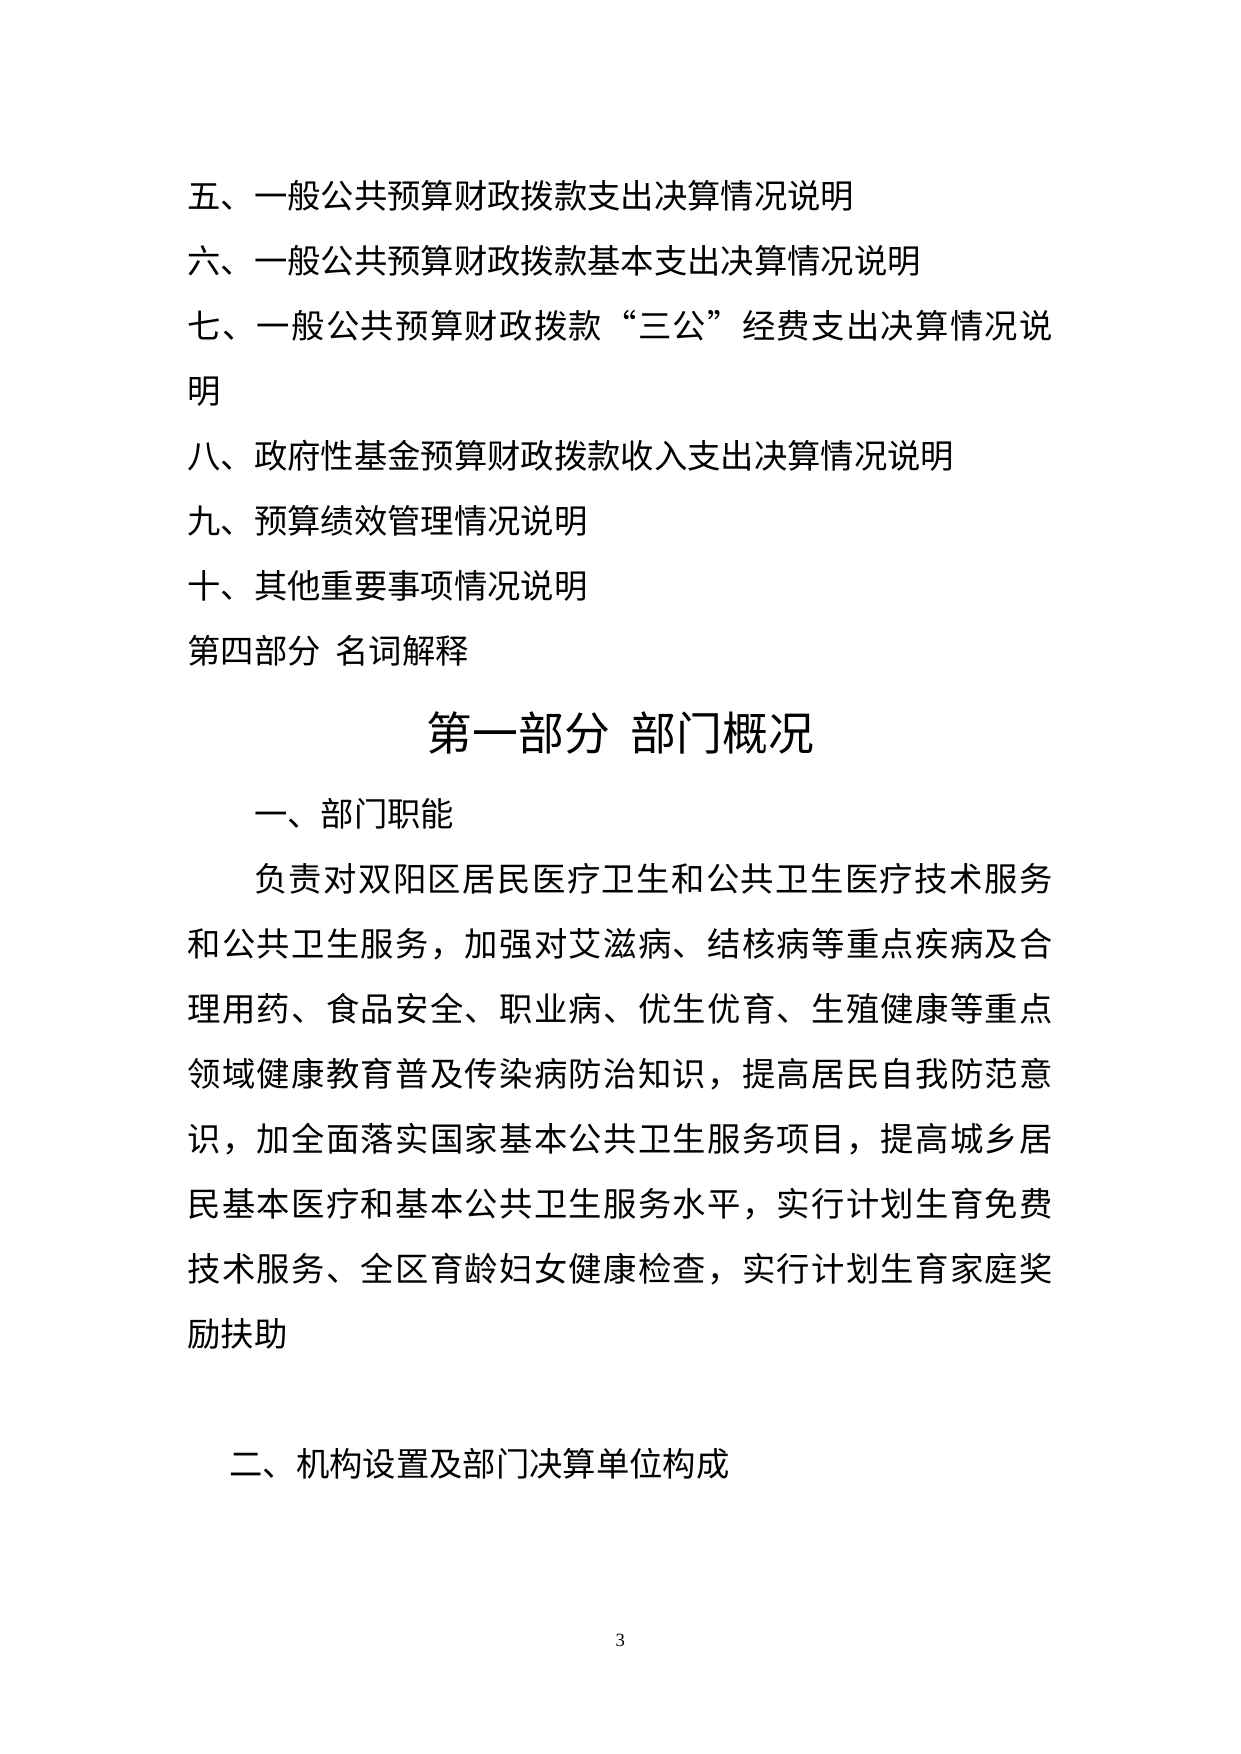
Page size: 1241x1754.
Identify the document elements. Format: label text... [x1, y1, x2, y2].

text 二、机构设置及部门决算单位构成 [187, 1429, 1053, 1494]
text 第一部分 部门概况 [187, 682, 1053, 779]
text 六、一般公共预算财政拨款基本支出决算情况说明 [187, 227, 1053, 292]
text 八、政府性基金预算财政拨款收入支出决算情况说明 [187, 422, 1053, 487]
text 一、部门职能 [187, 779, 1053, 844]
text 九、预算绩效管理情况说明 [187, 487, 1053, 552]
text 第四部分 名词解释 [187, 617, 1053, 682]
text 七、一般公共预算财政拨款“三公”经费支出决算情况说明 [187, 292, 1053, 422]
text 十、其他重要事项情况说明 [187, 552, 1053, 617]
text 负责对双阳区居民医疗卫生和公共卫生医疗技术服务和公共卫生服务，加强对艾滋病、结核病等重点疾病及合理用药、食品安全、职业病、优生优育、生殖健康等重点领域健康教育普及传染病防治知识，提高居民自我防范意识，加全面落实国家基本公共卫生服务项目，提高城乡居民基本医疗和基本公共卫生服务水平，实行计划生育免费技术服务、全区育龄妇女健康检查，实行计划生育家庭奖励扶助 [187, 844, 1053, 1364]
text 五、一般公共预算财政拨款支出决算情况说明 [187, 162, 1053, 227]
